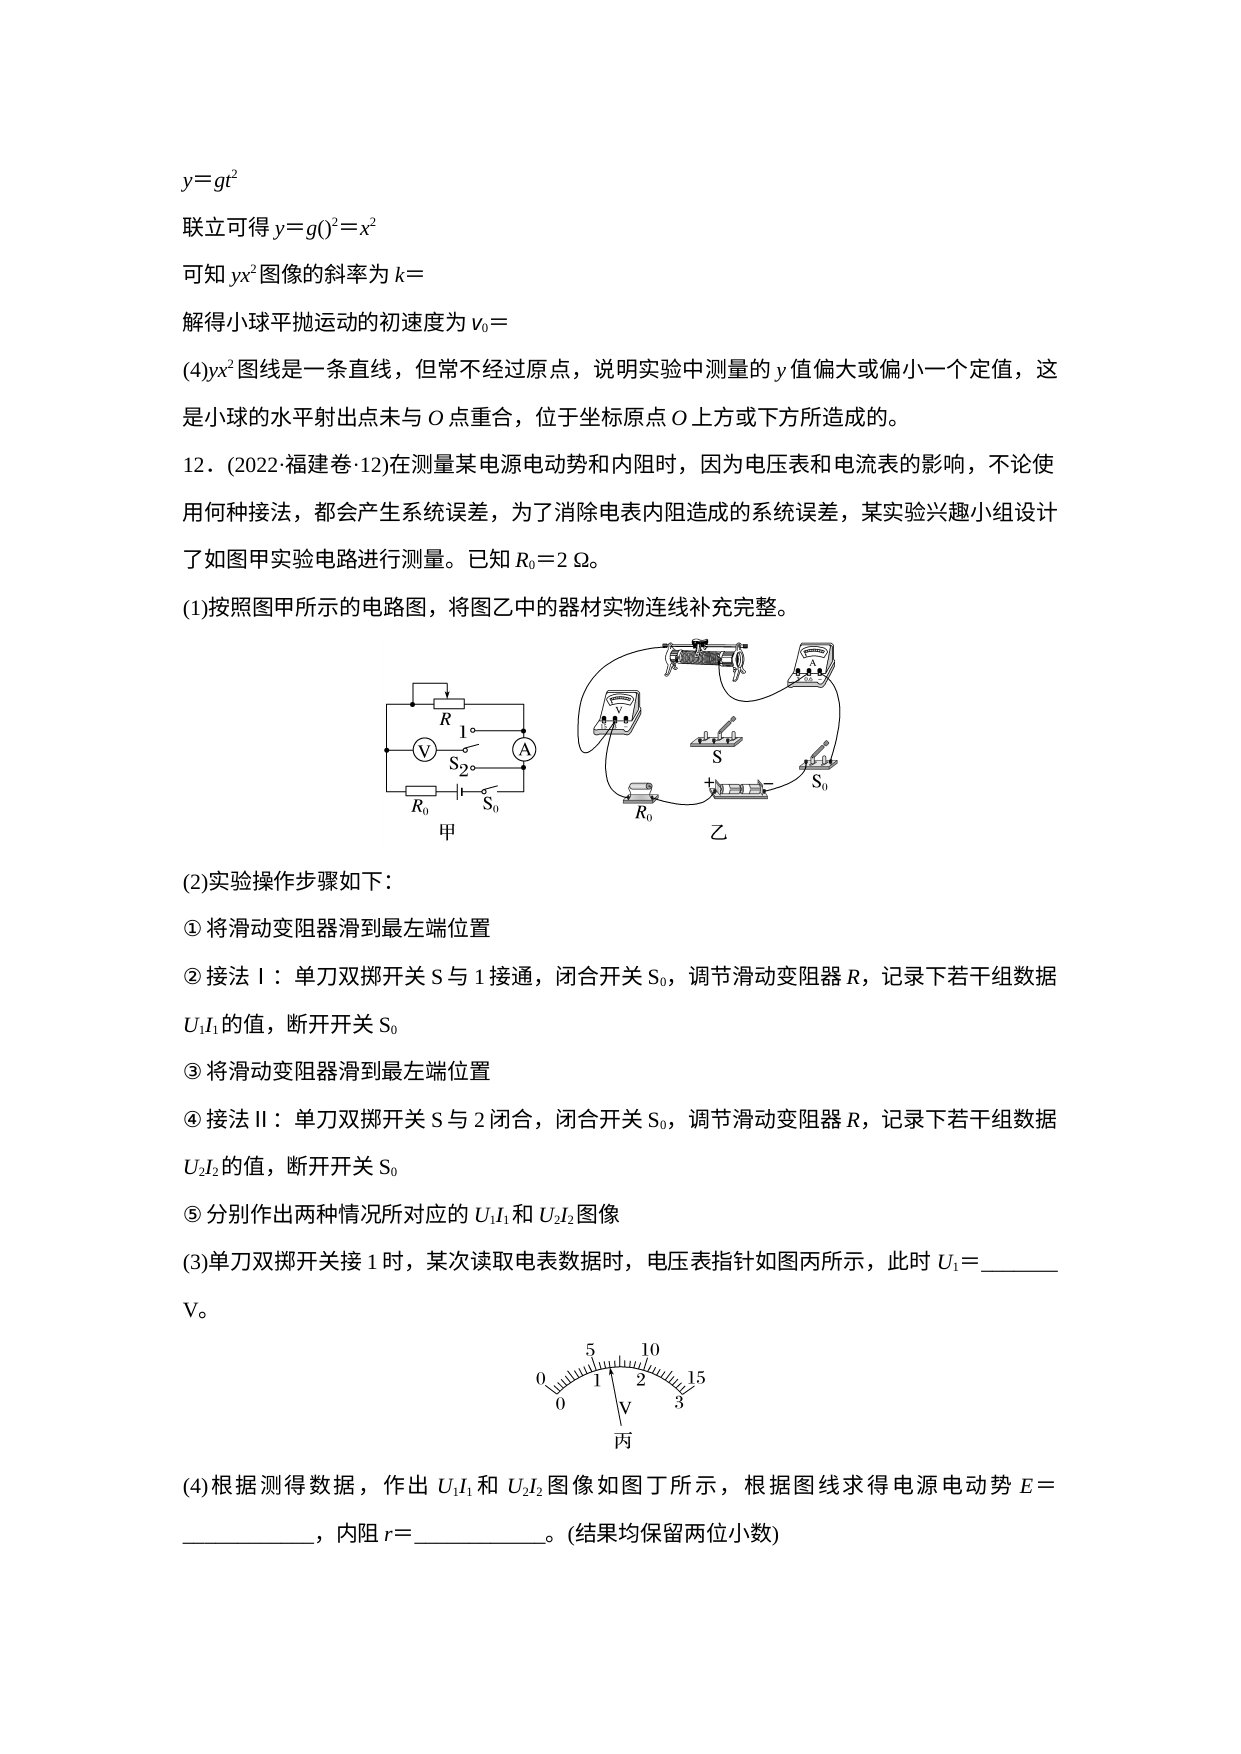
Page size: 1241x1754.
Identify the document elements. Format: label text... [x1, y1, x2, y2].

text (2)实验操作步骤如下： [183, 864, 1058, 896]
text (3)单刀双掷开关接1时，某次读取电表数据时，电压表指针如图丙所示，此时U1＝_______ V。 [183, 1244, 1058, 1323]
text ①将滑动变阻器滑到最左端位置 [183, 911, 1058, 943]
text ④接法Ⅱ：单刀双掷开关S与2闭合，闭合开关S0，调节滑动变阻器R，记录下若干组数据U2I2的值，断开开关S0 [183, 1102, 1058, 1181]
text (4)根据测得数据，作出U1I1和U2I2图像如图丁所示，根据图线求得电源电动势E＝____________，内阻r＝____________。(结果均保留两位小数) [183, 1468, 1058, 1548]
picture [383, 636, 857, 849]
text ⑤分别作出两种情况所对应的U1I1和U2I2图像 [183, 1197, 1058, 1228]
text y＝gt2 [183, 162, 1058, 194]
text 联立可得y＝g()2＝x2 [183, 209, 1058, 241]
text ②接法Ⅰ：单刀双掷开关S与1接通，闭合开关S0，调节滑动变阻器R，记录下若干组数据U1I1的值，断开开关S0 [183, 959, 1058, 1038]
picture [531, 1339, 709, 1454]
text (4)yx2图线是一条直线，但常不经过原点，说明实验中测量的y值偏大或偏小一个定值，这是小球的水平射出点未与O点重合，位于坐标原点O上方或下方所造成的。 [183, 352, 1058, 431]
text ③将滑动变阻器滑到最左端位置 [183, 1054, 1058, 1086]
text 解得小球平抛运动的初速度为v0＝ [183, 304, 1058, 336]
text 12．(2022·福建卷·12)在测量某电源电动势和内阻时，因为电压表和电流表的影响，不论使用何种接法，都会产生系统误差，为了消除电表内阻造成的系统误差，某实验兴趣小组设计了如图甲实验电路进行测量。已知R0＝2 Ω。 [183, 447, 1058, 574]
text (1)按照图甲所示的电路图，将图乙中的器材实物连线补充完整。 [183, 589, 1058, 621]
text 可知yx2图像的斜率为k＝ [183, 257, 1058, 289]
